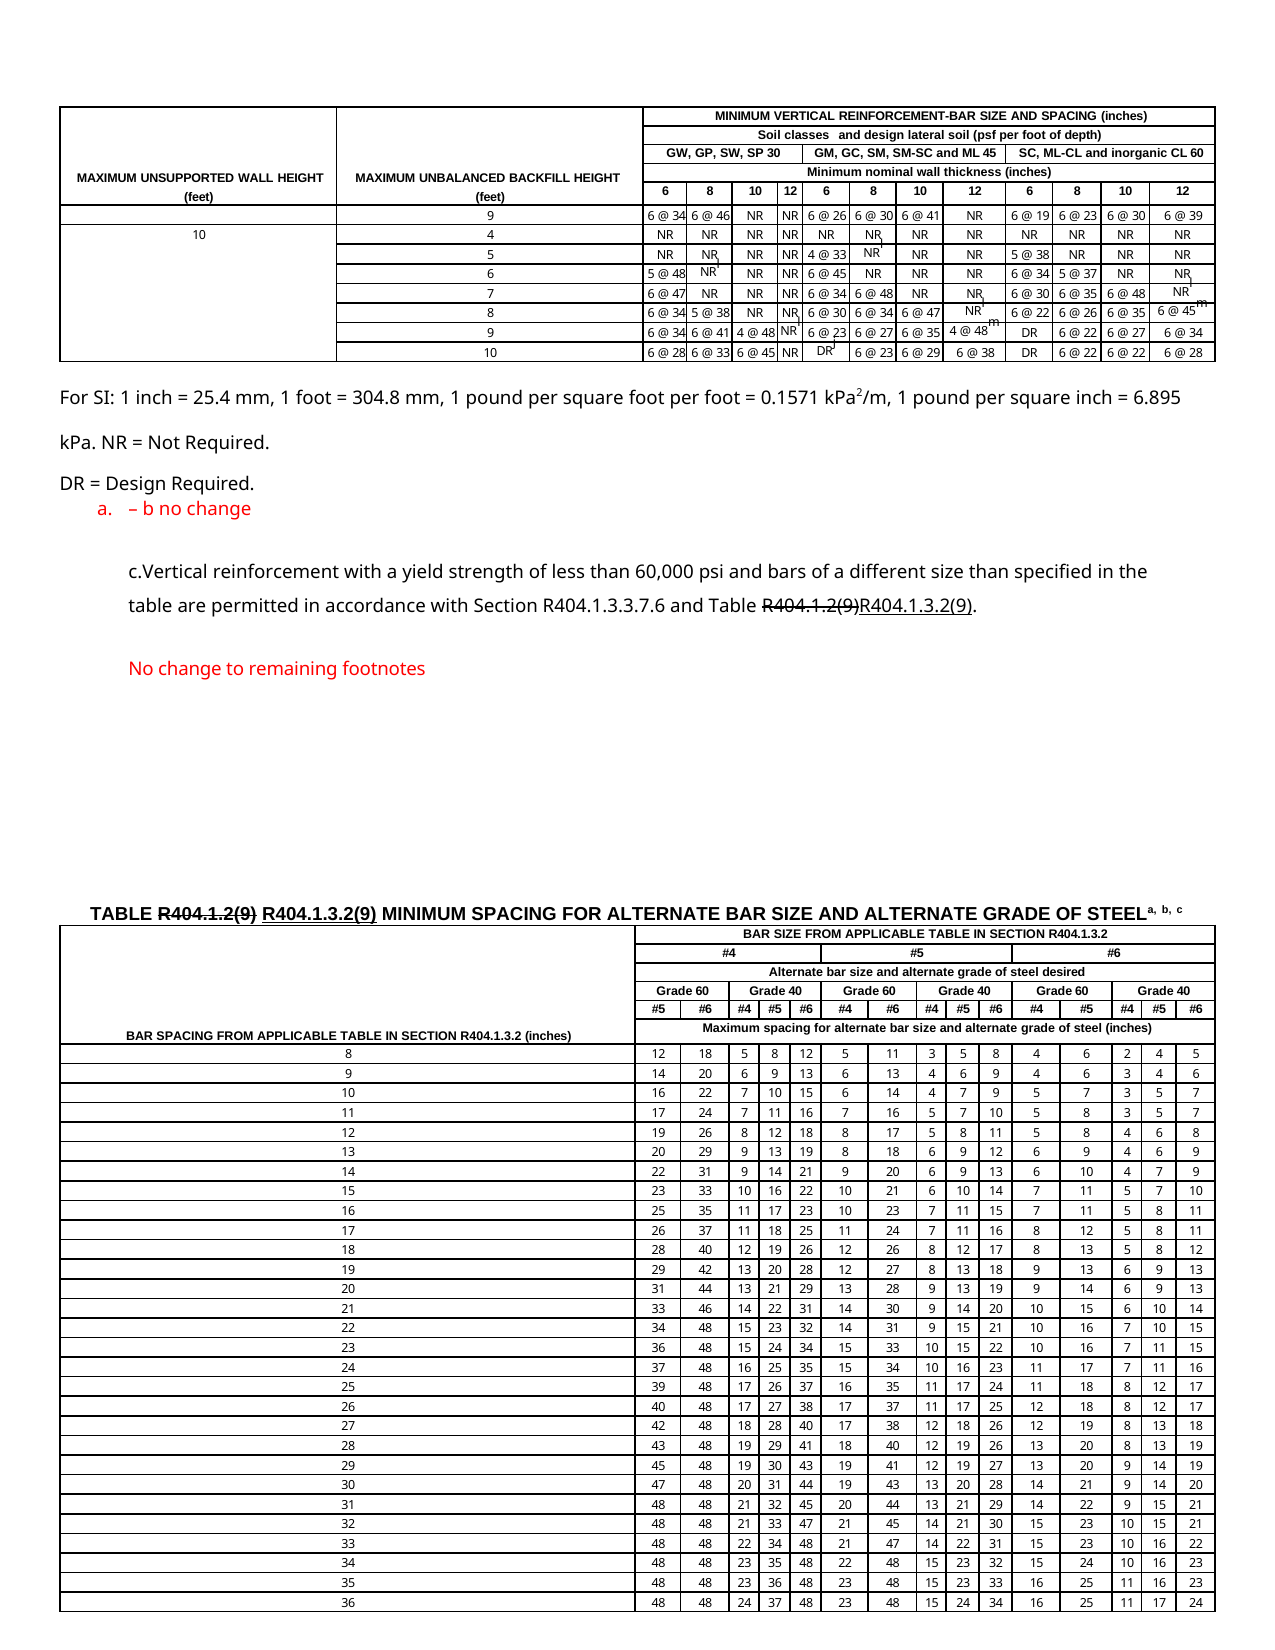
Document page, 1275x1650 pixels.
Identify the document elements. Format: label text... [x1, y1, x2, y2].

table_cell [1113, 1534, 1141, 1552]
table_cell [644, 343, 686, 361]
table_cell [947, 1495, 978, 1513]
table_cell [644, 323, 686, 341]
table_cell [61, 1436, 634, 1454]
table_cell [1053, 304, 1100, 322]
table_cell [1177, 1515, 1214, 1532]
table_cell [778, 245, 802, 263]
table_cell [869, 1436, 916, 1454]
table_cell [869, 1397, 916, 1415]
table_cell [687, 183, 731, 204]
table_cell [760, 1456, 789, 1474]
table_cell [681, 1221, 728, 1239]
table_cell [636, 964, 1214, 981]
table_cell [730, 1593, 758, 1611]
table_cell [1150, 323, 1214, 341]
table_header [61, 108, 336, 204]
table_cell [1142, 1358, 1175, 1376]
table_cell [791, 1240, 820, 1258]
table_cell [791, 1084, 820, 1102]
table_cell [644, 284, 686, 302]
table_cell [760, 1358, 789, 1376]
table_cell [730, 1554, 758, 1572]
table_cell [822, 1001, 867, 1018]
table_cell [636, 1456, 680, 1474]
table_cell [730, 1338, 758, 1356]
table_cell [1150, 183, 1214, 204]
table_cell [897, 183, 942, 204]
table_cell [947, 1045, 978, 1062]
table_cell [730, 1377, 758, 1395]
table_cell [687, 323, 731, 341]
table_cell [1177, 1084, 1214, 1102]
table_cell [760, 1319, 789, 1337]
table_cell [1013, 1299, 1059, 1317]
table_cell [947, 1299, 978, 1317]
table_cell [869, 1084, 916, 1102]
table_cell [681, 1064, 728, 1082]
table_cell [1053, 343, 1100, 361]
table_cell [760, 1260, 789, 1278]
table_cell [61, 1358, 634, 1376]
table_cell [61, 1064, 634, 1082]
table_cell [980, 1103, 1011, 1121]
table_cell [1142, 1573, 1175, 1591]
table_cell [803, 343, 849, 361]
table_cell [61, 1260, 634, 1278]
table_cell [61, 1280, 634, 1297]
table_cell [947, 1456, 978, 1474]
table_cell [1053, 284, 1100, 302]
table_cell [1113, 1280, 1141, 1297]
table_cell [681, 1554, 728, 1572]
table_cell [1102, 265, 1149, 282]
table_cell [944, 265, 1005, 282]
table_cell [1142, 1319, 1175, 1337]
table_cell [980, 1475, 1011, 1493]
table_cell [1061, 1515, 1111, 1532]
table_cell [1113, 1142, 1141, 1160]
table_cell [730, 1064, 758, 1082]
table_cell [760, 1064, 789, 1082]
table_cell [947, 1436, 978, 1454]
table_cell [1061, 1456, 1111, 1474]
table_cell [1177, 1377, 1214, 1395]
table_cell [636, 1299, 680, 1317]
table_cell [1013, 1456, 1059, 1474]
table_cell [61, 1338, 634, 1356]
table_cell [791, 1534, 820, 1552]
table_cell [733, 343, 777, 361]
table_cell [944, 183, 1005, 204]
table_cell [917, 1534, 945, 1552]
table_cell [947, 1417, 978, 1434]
list No change to remaining footnotes [128, 655, 1203, 681]
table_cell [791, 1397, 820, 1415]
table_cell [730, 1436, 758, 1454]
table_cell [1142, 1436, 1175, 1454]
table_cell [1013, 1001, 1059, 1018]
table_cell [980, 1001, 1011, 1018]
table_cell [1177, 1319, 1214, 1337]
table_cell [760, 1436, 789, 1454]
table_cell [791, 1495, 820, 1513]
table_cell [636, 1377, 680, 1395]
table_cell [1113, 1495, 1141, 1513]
list c.Vertical reinforcement with a yield strength of less than 60,000 psi and bars of a different size than specified in the table are permitted in accordance with Section R404.1.3.3.7.6 and Table R404.1.2(9)R404.1.3.2(9). [128, 558, 1150, 617]
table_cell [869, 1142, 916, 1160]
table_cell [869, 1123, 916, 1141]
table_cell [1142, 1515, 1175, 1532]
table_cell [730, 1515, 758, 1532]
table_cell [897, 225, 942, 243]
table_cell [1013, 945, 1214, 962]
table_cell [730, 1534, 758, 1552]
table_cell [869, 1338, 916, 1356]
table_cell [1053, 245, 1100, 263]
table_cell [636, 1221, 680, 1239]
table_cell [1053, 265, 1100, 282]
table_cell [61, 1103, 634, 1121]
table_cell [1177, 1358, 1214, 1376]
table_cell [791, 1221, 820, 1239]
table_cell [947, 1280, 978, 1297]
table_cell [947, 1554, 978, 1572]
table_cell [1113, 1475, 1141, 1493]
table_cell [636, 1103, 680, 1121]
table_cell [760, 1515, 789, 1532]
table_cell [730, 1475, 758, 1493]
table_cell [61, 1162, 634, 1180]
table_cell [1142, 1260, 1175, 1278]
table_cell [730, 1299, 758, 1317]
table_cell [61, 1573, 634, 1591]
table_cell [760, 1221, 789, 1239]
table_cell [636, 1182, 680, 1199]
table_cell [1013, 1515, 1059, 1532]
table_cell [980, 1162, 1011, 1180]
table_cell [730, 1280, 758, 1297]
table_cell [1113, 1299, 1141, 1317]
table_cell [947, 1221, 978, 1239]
text For SI: 1 inch = 25.4 mm, 1 foot = 304.8 mm, 1 pound per square foot per foot = 0.1571 kPa2/m, 1 pound per square inch = 6.895 kPa. NR = Not Required. [59, 384, 1182, 454]
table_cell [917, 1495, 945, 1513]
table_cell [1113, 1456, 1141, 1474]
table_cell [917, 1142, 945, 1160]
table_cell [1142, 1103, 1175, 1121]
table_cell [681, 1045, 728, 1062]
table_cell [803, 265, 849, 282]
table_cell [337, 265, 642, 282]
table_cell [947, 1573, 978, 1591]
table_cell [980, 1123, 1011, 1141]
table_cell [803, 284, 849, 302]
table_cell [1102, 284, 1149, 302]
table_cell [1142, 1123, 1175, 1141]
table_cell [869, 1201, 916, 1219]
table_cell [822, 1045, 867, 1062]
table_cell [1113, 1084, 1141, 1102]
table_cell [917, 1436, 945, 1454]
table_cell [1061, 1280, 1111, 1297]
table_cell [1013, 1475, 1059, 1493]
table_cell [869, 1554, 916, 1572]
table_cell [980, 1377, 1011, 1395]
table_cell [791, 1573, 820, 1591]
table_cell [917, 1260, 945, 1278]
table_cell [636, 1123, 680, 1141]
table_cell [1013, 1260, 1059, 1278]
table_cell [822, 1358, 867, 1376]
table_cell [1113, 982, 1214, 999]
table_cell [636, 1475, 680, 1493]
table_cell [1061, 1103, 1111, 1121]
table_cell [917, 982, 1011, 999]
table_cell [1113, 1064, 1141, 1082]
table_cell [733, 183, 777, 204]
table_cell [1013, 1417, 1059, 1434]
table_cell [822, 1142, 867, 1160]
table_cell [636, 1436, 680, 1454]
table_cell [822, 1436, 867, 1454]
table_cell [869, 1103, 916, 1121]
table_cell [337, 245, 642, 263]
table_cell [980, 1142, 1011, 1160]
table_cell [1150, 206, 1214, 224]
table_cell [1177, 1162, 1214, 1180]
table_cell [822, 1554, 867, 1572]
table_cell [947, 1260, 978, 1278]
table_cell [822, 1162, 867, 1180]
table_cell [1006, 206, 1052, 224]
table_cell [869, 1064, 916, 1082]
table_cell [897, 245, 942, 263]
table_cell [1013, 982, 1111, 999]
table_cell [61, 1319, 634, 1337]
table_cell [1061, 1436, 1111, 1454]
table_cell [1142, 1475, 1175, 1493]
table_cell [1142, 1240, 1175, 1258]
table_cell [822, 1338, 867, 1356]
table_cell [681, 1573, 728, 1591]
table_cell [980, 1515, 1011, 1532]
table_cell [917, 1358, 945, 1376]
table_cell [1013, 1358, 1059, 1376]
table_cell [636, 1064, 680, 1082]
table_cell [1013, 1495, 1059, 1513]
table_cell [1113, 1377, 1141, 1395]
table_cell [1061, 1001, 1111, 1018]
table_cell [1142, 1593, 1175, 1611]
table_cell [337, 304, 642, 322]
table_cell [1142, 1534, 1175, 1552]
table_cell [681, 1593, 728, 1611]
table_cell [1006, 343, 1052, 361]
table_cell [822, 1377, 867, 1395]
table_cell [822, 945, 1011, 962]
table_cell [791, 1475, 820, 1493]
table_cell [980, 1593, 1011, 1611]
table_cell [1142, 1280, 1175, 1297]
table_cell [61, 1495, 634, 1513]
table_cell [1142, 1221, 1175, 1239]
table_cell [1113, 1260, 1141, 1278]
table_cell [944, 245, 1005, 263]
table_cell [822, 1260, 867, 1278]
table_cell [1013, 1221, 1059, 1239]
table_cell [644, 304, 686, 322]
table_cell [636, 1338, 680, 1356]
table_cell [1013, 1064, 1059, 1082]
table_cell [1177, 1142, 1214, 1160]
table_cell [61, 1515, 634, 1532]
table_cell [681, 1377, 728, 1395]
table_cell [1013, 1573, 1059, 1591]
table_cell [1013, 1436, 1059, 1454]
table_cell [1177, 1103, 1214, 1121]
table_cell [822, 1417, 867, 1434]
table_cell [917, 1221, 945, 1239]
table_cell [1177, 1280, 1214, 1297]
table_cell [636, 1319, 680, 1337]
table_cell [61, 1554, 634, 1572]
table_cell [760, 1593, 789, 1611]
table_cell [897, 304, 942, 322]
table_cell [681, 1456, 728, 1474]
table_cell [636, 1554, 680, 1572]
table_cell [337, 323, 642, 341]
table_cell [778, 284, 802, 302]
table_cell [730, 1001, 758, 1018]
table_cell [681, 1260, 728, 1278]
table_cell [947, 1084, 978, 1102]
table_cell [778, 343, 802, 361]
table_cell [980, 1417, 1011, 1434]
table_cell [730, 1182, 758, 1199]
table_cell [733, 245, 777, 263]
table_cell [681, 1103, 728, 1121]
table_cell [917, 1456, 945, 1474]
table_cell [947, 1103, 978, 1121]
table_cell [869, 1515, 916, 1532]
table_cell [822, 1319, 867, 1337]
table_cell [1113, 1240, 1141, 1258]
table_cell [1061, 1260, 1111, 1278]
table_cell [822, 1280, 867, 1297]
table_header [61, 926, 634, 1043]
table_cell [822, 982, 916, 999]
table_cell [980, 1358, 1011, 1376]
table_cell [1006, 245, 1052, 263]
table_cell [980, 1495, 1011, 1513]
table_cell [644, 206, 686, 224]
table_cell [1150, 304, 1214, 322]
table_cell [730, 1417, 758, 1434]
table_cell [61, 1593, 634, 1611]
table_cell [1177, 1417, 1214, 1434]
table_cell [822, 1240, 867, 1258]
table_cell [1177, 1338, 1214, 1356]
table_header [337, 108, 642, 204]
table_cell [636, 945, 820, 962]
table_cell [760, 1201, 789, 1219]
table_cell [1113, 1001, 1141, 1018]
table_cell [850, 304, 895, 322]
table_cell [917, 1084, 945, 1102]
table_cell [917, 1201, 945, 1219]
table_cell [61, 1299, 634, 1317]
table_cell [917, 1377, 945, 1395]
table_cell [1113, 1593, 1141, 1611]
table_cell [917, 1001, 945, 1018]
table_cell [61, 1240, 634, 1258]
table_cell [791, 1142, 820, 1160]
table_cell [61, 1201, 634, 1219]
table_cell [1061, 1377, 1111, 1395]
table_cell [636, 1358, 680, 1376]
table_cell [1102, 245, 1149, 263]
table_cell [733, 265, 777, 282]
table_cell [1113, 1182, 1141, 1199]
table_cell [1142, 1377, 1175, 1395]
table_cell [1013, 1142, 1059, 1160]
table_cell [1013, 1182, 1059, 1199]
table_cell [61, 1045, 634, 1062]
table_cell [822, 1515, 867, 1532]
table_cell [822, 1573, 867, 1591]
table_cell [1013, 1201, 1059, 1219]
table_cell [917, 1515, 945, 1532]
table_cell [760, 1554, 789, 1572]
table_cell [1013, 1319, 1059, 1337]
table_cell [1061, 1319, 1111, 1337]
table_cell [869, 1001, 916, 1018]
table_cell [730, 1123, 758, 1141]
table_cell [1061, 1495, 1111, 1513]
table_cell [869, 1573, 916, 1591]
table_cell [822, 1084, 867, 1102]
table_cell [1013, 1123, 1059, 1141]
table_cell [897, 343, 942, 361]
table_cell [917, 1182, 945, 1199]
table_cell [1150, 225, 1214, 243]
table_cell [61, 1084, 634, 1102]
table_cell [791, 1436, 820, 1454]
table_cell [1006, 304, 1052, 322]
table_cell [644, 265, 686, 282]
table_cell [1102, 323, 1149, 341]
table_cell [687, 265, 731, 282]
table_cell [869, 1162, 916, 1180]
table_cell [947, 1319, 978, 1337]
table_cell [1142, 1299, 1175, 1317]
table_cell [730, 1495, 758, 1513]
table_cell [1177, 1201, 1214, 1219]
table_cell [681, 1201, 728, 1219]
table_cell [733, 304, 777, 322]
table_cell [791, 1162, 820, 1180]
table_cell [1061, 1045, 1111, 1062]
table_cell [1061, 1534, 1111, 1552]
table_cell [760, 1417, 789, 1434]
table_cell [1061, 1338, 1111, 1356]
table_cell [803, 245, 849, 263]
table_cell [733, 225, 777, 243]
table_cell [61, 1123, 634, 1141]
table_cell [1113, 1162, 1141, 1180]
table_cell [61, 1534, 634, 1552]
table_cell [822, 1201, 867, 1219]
list – b no change [97, 495, 1150, 521]
text TABLE R404.1.2(9) R404.1.3.2(9) MINIMUM SPACING FOR ALTERNATE BAR SIZE AND ALTERNATE GRADE OF STEELa, b, c [90, 903, 1231, 924]
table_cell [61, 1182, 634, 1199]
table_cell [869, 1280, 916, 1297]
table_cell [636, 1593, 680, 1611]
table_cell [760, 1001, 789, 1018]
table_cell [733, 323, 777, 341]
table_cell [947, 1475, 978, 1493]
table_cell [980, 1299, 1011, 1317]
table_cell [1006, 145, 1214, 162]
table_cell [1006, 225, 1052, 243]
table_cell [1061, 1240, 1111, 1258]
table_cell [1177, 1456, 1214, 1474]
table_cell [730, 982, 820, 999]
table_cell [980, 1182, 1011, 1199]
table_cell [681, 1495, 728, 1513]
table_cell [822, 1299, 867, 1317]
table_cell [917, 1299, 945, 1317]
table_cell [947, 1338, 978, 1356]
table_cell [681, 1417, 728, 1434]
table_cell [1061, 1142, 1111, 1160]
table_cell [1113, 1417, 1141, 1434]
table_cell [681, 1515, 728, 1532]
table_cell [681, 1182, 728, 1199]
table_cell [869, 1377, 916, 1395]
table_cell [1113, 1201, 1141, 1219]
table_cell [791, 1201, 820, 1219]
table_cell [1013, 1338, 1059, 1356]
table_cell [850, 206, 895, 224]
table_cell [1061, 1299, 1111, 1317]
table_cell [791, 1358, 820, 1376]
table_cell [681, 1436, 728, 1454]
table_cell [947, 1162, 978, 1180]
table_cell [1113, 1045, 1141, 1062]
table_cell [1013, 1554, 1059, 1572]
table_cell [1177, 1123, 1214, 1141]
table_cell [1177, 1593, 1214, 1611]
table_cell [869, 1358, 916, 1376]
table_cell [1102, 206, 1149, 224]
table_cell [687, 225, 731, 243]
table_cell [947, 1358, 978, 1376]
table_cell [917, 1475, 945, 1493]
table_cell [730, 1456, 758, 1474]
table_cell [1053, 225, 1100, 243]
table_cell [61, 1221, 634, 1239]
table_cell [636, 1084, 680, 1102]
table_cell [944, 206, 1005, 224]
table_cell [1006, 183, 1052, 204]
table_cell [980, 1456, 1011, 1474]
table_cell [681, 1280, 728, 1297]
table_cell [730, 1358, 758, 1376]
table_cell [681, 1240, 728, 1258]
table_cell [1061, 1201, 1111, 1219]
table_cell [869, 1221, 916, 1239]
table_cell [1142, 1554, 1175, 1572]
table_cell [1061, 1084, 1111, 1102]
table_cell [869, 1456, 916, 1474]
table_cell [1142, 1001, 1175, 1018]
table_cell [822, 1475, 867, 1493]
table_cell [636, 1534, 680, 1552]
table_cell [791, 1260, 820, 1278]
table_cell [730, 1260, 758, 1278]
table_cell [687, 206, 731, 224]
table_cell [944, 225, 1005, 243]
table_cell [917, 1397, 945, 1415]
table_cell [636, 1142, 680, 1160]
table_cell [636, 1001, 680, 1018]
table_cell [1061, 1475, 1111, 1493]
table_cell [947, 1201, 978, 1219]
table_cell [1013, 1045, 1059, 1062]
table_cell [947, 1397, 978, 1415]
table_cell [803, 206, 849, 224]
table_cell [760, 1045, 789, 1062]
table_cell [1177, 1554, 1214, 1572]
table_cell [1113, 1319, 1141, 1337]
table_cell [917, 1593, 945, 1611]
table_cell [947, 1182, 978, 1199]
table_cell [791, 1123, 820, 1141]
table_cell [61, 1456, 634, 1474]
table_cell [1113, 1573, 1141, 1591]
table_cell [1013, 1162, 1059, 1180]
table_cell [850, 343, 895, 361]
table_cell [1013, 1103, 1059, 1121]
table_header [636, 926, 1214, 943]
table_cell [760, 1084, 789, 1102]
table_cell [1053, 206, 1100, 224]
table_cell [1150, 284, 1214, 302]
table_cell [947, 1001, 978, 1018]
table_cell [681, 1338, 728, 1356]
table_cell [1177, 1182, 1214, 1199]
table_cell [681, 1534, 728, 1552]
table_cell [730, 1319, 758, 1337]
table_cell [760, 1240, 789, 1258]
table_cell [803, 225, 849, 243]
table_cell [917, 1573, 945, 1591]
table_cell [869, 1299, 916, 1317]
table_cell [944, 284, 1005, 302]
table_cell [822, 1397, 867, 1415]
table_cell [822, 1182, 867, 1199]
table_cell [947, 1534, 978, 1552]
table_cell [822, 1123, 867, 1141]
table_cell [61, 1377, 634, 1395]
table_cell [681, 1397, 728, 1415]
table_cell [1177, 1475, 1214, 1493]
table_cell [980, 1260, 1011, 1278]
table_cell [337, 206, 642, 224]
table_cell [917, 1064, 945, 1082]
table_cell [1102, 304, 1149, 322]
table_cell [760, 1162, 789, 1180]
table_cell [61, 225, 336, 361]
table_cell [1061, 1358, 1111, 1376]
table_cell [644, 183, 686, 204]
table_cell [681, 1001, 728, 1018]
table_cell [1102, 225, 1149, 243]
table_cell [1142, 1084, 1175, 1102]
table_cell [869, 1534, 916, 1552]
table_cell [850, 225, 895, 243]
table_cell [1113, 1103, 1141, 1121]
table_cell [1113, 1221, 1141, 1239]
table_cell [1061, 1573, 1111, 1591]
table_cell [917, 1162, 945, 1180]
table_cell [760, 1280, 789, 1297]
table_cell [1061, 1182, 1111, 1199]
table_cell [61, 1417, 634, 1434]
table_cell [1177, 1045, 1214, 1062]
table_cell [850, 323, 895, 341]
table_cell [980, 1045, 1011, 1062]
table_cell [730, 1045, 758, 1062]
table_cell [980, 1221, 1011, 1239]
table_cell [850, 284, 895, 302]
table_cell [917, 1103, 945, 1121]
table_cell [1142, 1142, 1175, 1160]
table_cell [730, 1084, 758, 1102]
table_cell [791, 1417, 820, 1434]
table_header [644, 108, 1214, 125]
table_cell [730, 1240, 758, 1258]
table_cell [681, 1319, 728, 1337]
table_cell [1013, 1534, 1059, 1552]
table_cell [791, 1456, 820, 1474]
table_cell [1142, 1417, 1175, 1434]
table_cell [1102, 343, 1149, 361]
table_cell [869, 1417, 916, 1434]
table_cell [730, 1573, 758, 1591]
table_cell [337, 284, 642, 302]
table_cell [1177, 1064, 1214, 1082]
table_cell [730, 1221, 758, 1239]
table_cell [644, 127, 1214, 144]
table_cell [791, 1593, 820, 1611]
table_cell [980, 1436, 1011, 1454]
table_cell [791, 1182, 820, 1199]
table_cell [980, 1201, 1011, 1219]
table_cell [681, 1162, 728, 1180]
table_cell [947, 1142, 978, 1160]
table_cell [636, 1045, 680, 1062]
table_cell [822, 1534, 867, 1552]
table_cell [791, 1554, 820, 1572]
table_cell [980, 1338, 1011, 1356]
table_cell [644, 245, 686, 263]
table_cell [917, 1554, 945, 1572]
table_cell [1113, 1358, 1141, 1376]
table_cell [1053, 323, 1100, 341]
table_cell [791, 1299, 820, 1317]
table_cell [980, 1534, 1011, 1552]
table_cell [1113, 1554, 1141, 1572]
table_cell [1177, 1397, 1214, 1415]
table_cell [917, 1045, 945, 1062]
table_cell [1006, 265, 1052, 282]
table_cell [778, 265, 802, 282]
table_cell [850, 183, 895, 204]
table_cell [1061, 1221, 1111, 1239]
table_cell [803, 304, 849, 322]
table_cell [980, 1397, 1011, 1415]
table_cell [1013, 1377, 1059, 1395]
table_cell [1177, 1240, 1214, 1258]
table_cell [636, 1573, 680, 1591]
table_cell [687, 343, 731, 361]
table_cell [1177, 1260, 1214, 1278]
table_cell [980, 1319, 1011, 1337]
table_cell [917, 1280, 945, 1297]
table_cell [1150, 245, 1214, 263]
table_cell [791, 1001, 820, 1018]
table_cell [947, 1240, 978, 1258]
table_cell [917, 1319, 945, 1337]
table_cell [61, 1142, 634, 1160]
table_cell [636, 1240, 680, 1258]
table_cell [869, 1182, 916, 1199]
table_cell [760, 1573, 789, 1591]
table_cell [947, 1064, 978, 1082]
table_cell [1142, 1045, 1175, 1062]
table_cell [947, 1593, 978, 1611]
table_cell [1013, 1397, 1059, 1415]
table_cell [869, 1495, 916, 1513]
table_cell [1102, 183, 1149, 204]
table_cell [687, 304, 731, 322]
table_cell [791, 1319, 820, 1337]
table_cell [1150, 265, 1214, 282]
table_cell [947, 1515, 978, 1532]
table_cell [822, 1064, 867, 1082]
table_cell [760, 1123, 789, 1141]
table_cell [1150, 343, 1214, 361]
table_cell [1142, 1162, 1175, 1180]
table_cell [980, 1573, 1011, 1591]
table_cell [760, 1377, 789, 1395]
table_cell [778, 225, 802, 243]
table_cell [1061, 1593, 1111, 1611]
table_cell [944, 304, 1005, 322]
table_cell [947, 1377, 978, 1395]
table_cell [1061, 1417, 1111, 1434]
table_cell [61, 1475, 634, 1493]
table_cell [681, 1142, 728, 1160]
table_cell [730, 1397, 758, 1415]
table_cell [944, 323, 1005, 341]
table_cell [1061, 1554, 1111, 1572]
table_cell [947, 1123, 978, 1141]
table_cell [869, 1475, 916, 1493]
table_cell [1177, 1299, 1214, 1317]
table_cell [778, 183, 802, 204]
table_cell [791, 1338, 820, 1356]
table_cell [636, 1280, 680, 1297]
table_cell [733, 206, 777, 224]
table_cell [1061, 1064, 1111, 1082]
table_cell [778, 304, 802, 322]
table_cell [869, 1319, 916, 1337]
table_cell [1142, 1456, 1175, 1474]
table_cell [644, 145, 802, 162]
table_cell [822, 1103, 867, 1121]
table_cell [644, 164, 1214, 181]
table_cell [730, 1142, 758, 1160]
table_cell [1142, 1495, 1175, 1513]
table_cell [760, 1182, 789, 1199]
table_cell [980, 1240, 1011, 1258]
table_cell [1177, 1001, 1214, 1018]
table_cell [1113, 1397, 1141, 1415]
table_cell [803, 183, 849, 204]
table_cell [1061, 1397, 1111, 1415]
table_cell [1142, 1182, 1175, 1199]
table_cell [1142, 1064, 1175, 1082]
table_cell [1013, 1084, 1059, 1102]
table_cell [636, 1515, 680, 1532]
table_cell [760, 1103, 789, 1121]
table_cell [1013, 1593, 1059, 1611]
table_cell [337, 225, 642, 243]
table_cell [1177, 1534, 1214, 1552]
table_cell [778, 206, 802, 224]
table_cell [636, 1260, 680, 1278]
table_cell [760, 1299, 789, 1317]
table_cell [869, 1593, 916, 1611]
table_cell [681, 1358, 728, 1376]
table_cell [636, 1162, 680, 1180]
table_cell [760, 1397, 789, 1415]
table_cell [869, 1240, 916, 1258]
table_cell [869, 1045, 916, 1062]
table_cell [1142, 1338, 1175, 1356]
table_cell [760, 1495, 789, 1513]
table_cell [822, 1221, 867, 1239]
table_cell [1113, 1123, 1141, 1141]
text DR = Design Required. [59, 474, 1231, 495]
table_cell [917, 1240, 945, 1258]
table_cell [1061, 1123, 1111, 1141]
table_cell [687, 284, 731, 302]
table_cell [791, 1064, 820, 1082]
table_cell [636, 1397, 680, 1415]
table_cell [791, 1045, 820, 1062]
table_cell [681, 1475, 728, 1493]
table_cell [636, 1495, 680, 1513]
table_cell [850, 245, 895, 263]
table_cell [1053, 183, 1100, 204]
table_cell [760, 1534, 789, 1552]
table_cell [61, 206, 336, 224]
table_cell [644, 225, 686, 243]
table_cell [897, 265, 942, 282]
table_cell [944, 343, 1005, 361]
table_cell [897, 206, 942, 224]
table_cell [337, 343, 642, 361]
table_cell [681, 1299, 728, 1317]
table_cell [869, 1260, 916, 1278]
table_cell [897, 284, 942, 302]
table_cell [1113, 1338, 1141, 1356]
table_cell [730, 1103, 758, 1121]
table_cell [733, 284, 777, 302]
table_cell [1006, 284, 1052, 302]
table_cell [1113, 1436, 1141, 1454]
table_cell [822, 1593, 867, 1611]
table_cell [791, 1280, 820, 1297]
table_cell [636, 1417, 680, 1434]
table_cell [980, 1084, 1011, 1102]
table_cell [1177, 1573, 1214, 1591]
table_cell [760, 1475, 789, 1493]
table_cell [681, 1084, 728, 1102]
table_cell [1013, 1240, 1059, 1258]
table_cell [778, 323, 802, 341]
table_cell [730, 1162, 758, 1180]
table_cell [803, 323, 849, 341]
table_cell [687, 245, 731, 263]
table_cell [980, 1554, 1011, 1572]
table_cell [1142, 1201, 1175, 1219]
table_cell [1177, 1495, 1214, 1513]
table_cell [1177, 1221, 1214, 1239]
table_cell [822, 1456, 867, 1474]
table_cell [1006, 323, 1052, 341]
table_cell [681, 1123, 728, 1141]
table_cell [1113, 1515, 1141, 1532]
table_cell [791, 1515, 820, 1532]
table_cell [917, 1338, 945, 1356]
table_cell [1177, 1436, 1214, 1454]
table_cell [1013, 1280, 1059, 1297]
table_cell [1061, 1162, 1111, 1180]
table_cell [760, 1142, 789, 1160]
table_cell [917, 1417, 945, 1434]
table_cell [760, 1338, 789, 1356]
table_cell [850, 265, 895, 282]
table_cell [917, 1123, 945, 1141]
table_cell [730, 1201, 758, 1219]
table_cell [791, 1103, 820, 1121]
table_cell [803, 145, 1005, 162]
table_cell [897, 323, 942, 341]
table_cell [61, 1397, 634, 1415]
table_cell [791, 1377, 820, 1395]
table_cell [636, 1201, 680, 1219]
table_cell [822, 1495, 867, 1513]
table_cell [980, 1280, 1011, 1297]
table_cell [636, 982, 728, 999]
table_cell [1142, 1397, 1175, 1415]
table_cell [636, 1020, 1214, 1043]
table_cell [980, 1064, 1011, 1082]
